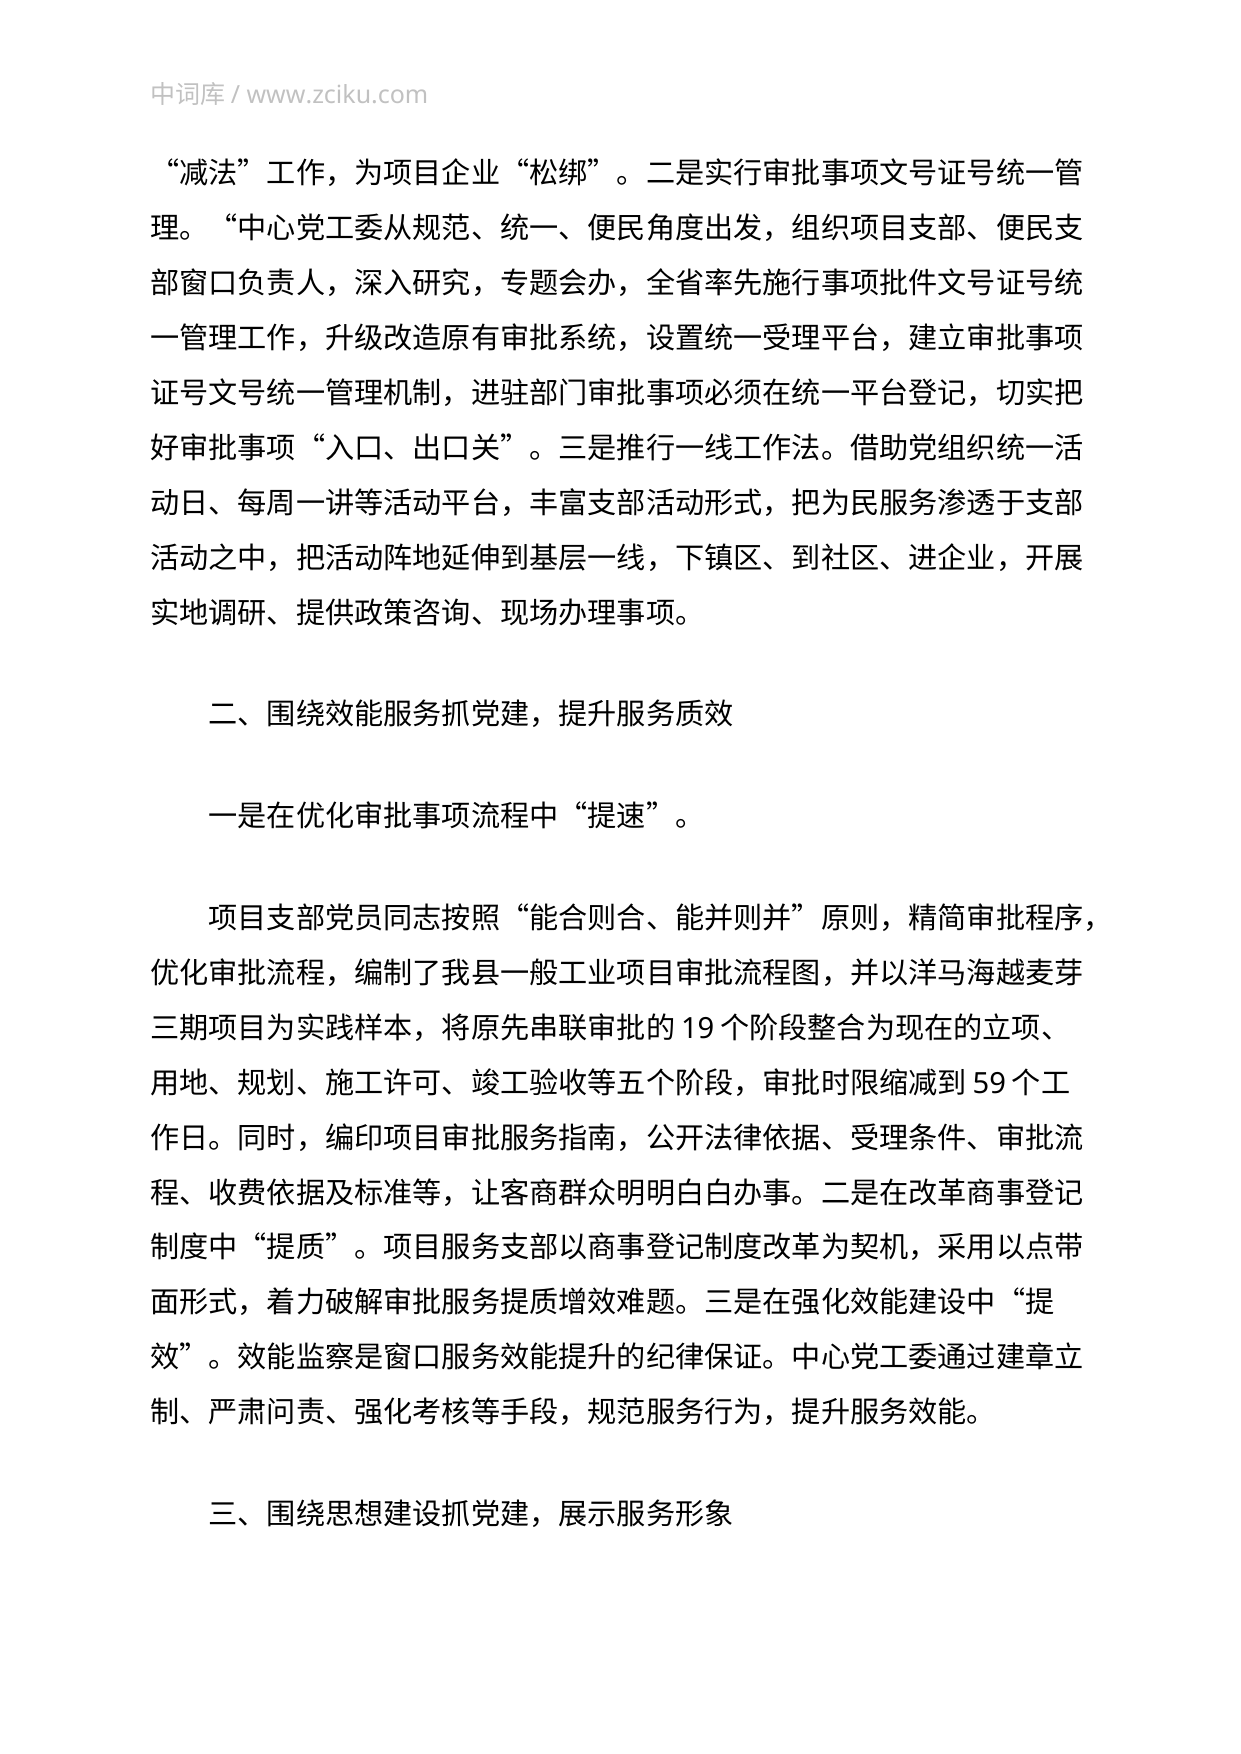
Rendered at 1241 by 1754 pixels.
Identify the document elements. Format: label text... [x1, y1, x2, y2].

text 一是在优化审批事项流程中“提速”。 [150, 793, 1090, 835]
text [150, 150, 1090, 631]
text 二、围绕效能服务抓党建，提升服务质效 [150, 691, 1090, 733]
text 项目支部党员同志按照“能合则合、能并则并”原则，精简审批程序，优化审批流程，编制了我县一般工业项目审批流程图，并以洋马海越麦芽三期项目为实践样本，将原先串联审批的19个阶段整合为现在的立项、用地、规划、施工许可、竣工验收等五个阶段，审批时限缩减到59个工作日。同时，编印项目审批服务指南，公开法律依据、受理条件、审批流程、收费依据及标准等，让客商群众明明白白办事。二是在改革商事登记制度中“提质”。项目服务支部以商事登记制度改革为契机，采用以点带面形式，着力破解审批服务提质增效难题。三是在强化效能建设中“提效”。效能监察是窗口服务效能提升的纪律保证。中心党工委通过建章立制、严肃问责、强化考核等手段，规范服务行为，提升服务效能。 [150, 894, 1090, 1431]
text 三、围绕思想建设抓党建，展示服务形象 [150, 1491, 1090, 1533]
